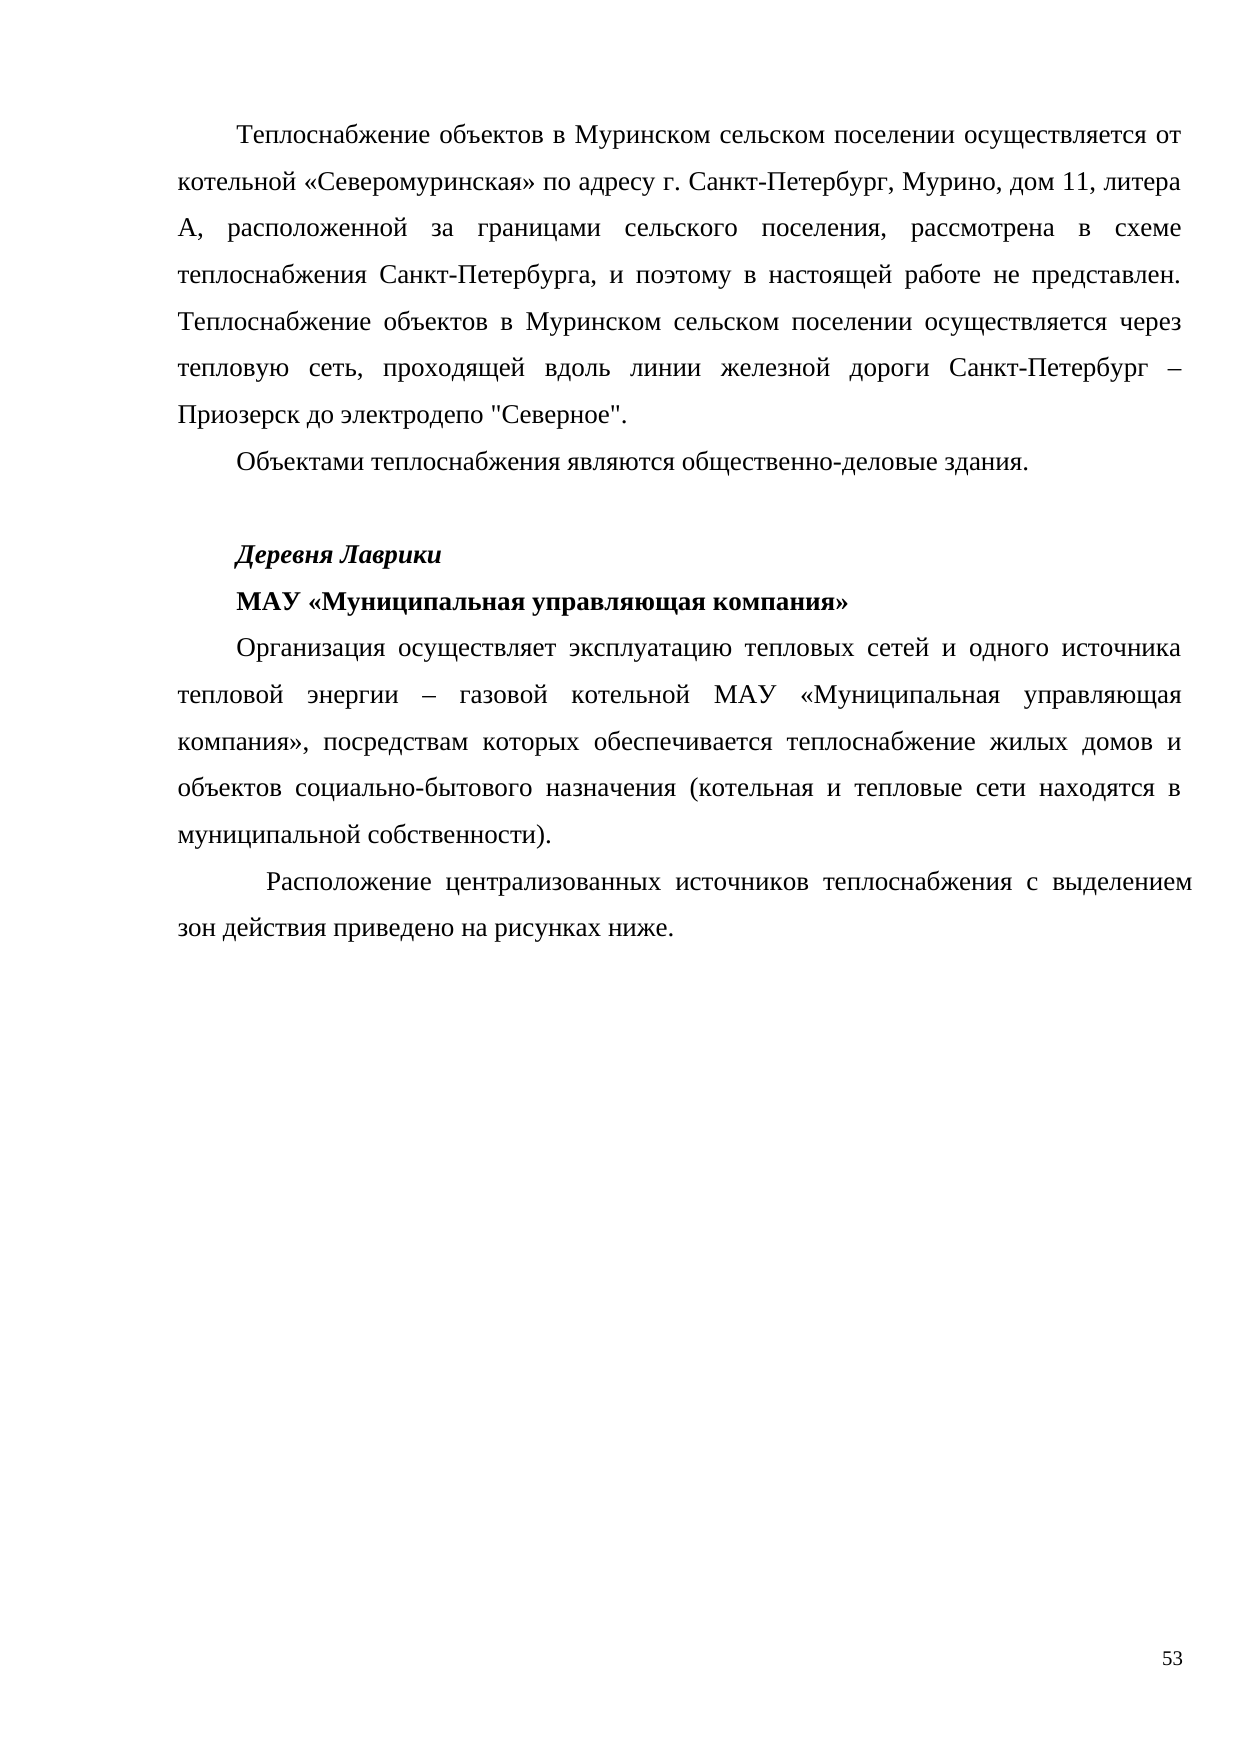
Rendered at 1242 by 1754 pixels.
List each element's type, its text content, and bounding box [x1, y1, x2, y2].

text Деревня Лаврики [177, 538, 1183, 569]
text Объектами теплоснабжения являются общественно-деловые здания. [177, 445, 1183, 476]
text МАУ «Муниципальная управляющая компания» [177, 585, 1183, 616]
text Теплоснабжение объектов в Муринском сельском поселении осуществляется от котельной «Северомуринская» по адресу г. Санкт-Петербург, Мурино, дом 11, литера А, расположенной за границами сельского поселения, рассмотрена в схеме теплоснабжения Санкт-Петербурга, и поэтому в настоящей работе не представлен. Теплоснабжение объектов в Муринском сельском поселении осуществляется через тепловую сеть, проходящей вдоль линии железной дороги Санкт-Петербург – Приозерск до электродепо "Северное". [177, 118, 1183, 429]
text Расположение централизованных источников теплоснабжения с выделением зон действия приведено на рисунках ниже. [177, 865, 1194, 943]
text Организация осуществляет эксплуатацию тепловых сетей и одного источника тепловой энергии – газовой котельной МАУ «Муниципальная управляющая компания», посредствам которых обеспечивается теплоснабжение жилых домов и объектов социально-бытового назначения (котельная и тепловые сети находятся в муниципальной собственности). [177, 631, 1183, 849]
